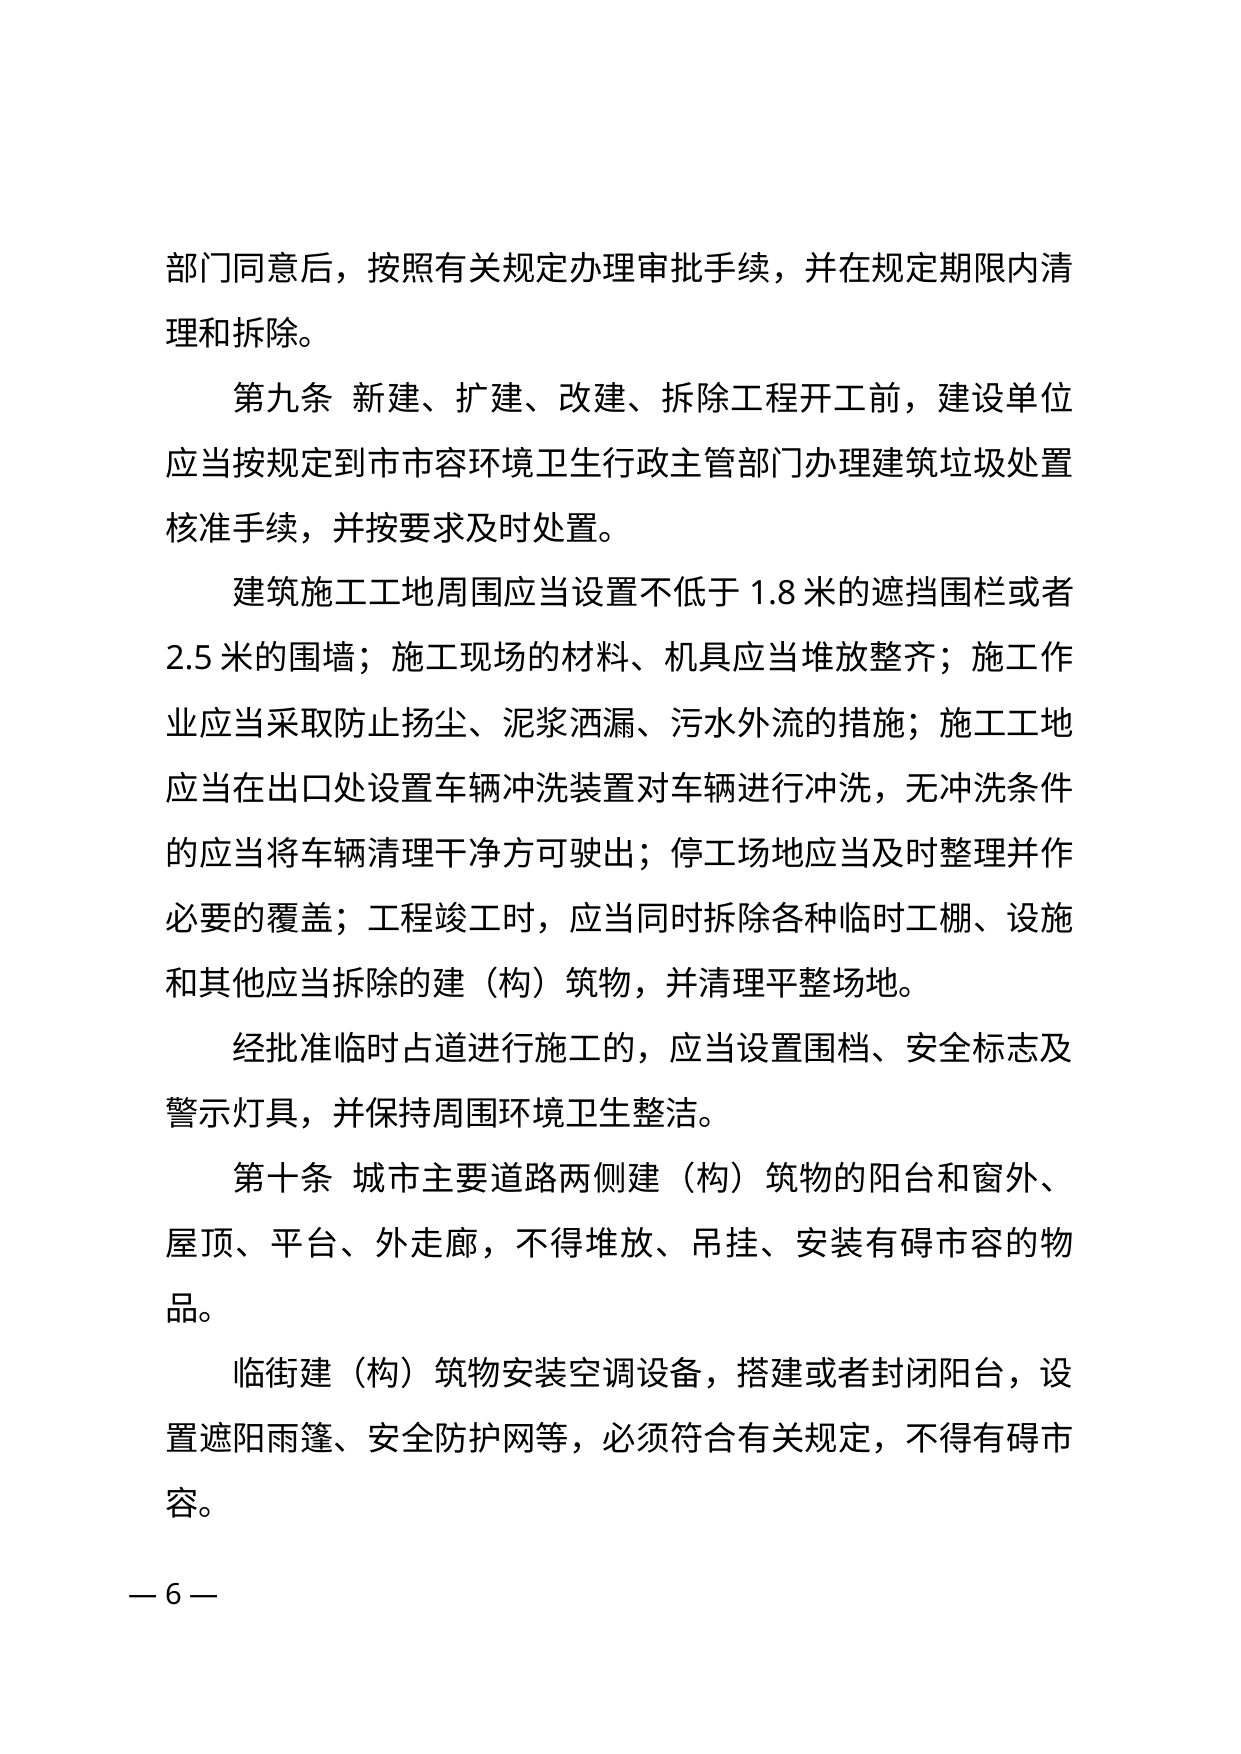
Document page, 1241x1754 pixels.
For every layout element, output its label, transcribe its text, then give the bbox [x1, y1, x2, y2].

text 第十条 城市主要道路两侧建（构）筑物的阳台和窗外、屋顶、平台、外走廊，不得堆放、吊挂、安装有碍市容的物品。 [165, 1143, 1075, 1338]
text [165, 233, 1075, 363]
text 临街建（构）筑物安装空调设备，搭建或者封闭阳台，设置遮阳雨篷、安全防护网等，必须符合有关规定，不得有碍市容。 [165, 1338, 1075, 1533]
text 经批准临时占道进行施工的，应当设置围档、安全标志及警示灯具，并保持周围环境卫生整洁。 [165, 1013, 1075, 1143]
text 建筑施工工地周围应当设置不低于1.8米的遮挡围栏或者2.5米的围墙；施工现场的材料、机具应当堆放整齐；施工作业应当采取防止扬尘、泥浆洒漏、污水外流的措施；施工工地应当在出口处设置车辆冲洗装置对车辆进行冲洗，无冲洗条件的应当将车辆清理干净方可驶出；停工场地应当及时整理并作必要的覆盖；工程竣工时，应当同时拆除各种临时工棚、设施和其他应当拆除的建（构）筑物，并清理平整场地。 [165, 558, 1075, 1013]
text 第九条 新建、扩建、改建、拆除工程开工前，建设单位应当按规定到市市容环境卫生行政主管部门办理建筑垃圾处置核准手续，并按要求及时处置。 [165, 363, 1075, 558]
